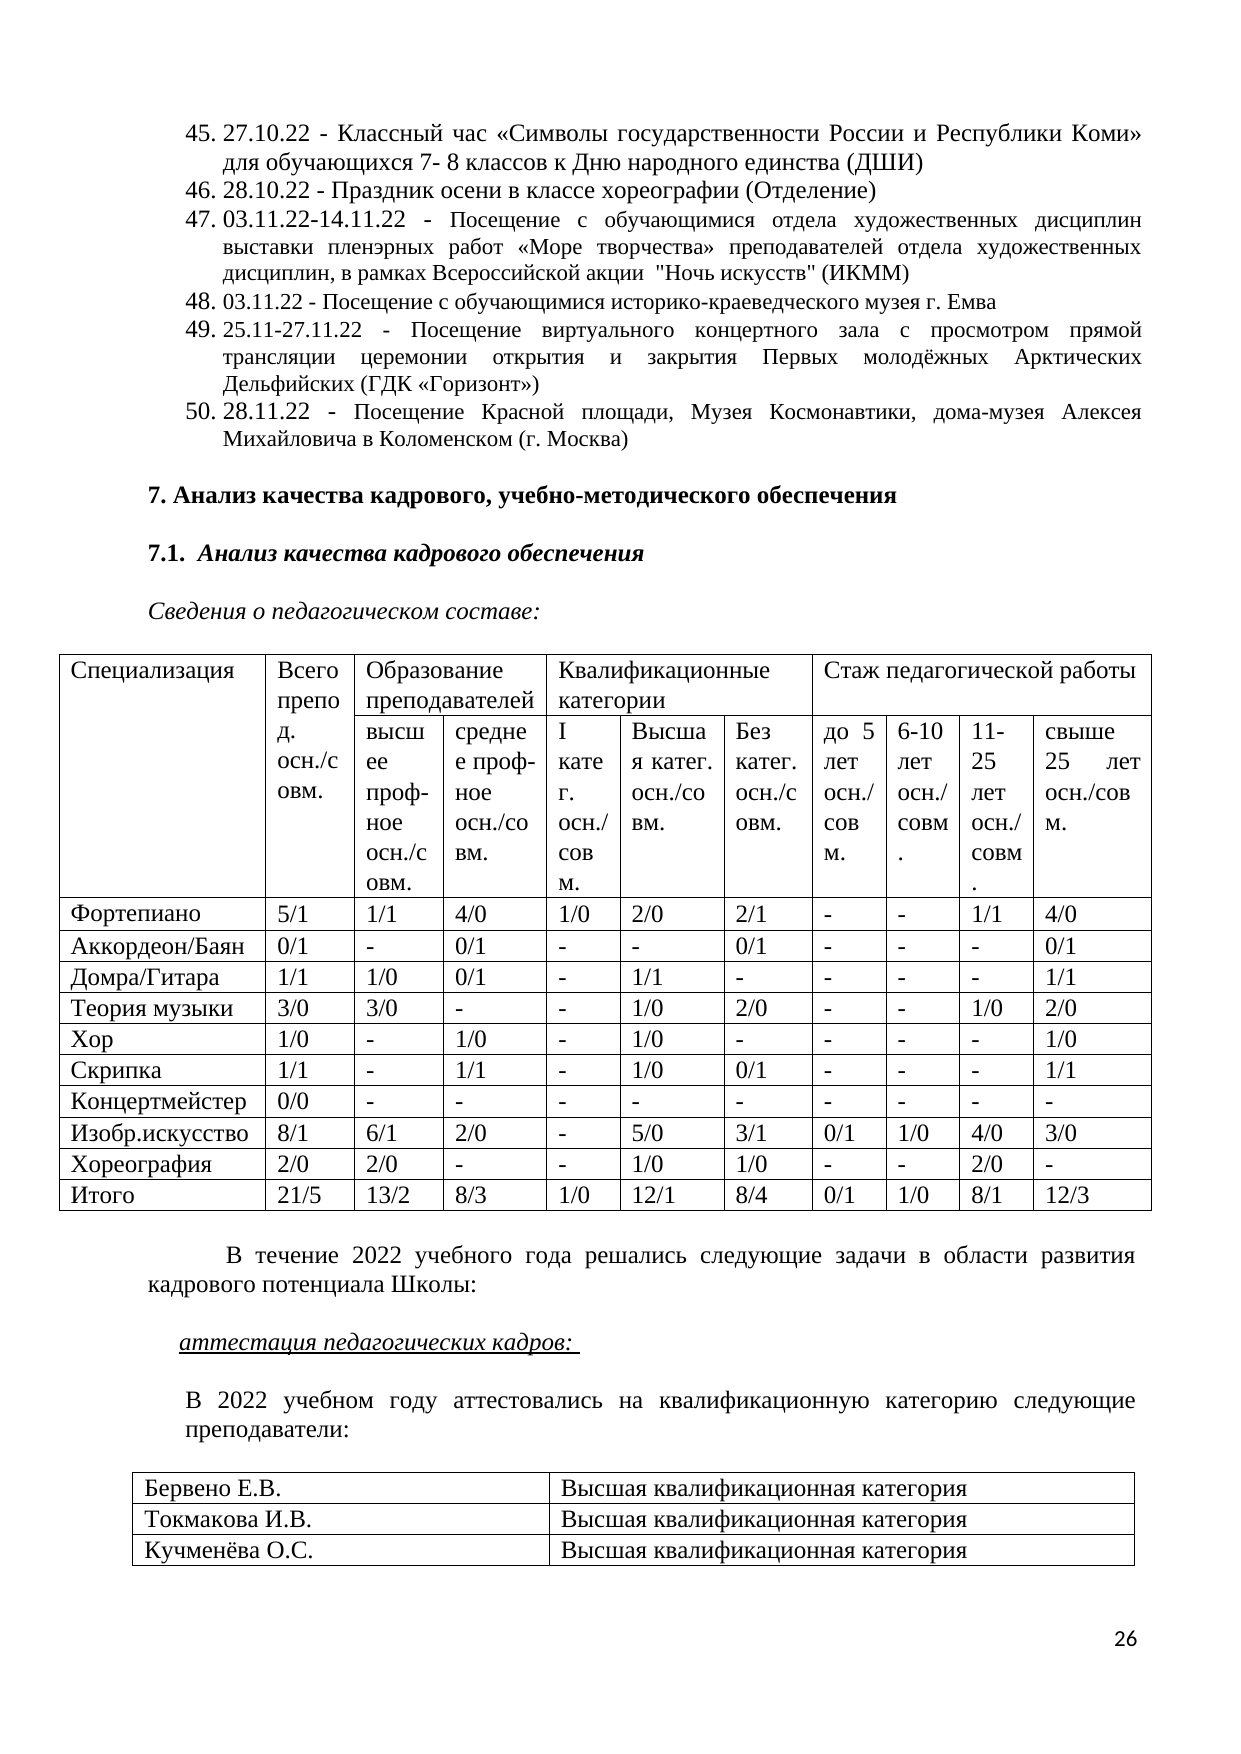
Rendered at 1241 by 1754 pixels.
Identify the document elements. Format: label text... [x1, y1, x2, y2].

table_cell Концертмейстер [60, 1086, 265, 1117]
table_cell - [887, 962, 959, 992]
table_header Высшая квалификационная категория [550, 1473, 1134, 1503]
table_cell - [960, 931, 1033, 961]
table_cell - [1034, 1149, 1151, 1179]
table_cell - [547, 962, 620, 992]
text Сведения о педагогическом составе: [148, 596, 1137, 625]
table_cell - [725, 1086, 812, 1117]
table_cell Высшая квалификационная категория [550, 1535, 1134, 1565]
list 03.11.22 - Посещение с обучающимися историко-краеведческого музея г. Емва [185, 286, 1143, 314]
table_cell Хор [60, 1024, 265, 1054]
table_cell 8/4 [725, 1180, 812, 1210]
text В течение 2022 учебного года решались следующие задачи в области развития кадрового потенциала Школы: [148, 1241, 1137, 1298]
table_cell - [547, 1149, 620, 1179]
table_cell - [355, 1086, 443, 1117]
table_cell - [960, 1086, 1033, 1117]
table_cell 0/0 [266, 1086, 354, 1117]
table_cell 0/1 [725, 1055, 812, 1085]
table_cell - [444, 993, 546, 1023]
table_cell - [355, 1055, 443, 1085]
table_cell - [813, 1149, 886, 1179]
table_cell свыше 25 лет осн./совм. [1034, 716, 1151, 897]
table_cell 5/1 [266, 898, 354, 930]
table_cell - [813, 898, 886, 930]
table_cell 1/0 [547, 898, 620, 930]
table_cell 1/0 [355, 962, 443, 992]
table_cell - [547, 1118, 620, 1148]
table_cell - [444, 1086, 546, 1117]
table_cell 1/0 [621, 993, 724, 1023]
table_cell 1/0 [547, 1180, 620, 1210]
table_cell 1/0 [621, 1149, 724, 1179]
table_cell Теория музыки [60, 993, 265, 1023]
table_cell 0/1 [813, 1180, 886, 1210]
table_cell Высшая катег. осн./совм. [621, 716, 724, 897]
table_cell Аккордеон/Баян [60, 931, 265, 961]
table_cell - [725, 1024, 812, 1054]
table_cell 2/0 [725, 993, 812, 1023]
table_cell Изобр.искусство [60, 1118, 265, 1148]
table_cell 4/0 [960, 1118, 1033, 1148]
table_cell - [547, 1024, 620, 1054]
text 7.1. Анализ качества кадрового обеспечения [148, 538, 1137, 567]
table_cell 3/0 [1034, 1118, 1151, 1148]
table_cell - [887, 1055, 959, 1085]
table_cell 3/0 [266, 993, 354, 1023]
table_cell Без катег. осн./совм. [725, 716, 812, 897]
list 28.11.22 - Посещение Красной площади, Музея Космонавтики, дома-музея Алексея Михайловича в Коломенском (г. Москва) [185, 396, 1143, 451]
table_cell высшее проф-ное осн./совм. [355, 716, 443, 897]
table_cell 11-25 лет осн./совм. [960, 716, 1033, 897]
table_cell - [813, 993, 886, 1023]
table_cell 21/5 [266, 1180, 354, 1210]
table_cell 12/3 [1034, 1180, 1151, 1210]
table_cell 2/0 [1034, 993, 1151, 1023]
table_cell 3/0 [355, 993, 443, 1023]
table_cell - [813, 1024, 886, 1054]
table_cell 1/0 [887, 1118, 959, 1148]
table_cell - [547, 993, 620, 1023]
text В 2022 учебном году аттестовались на квалификационную категорию следующие преподаватели: [185, 1385, 1137, 1443]
table_cell среднее проф-ное осн./совм. [444, 716, 546, 897]
table_cell 1/1 [960, 898, 1033, 930]
list 27.10.22 - Классный час «Символы государственности России и Республики Коми» для обучающихся 7- 8 классов к Дню народного единства (ДШИ) [185, 118, 1143, 176]
table_cell 2/0 [621, 898, 724, 930]
table_cell 1/0 [960, 993, 1033, 1023]
table_cell 1/0 [266, 1024, 354, 1054]
table_cell - [444, 1149, 546, 1179]
table_cell 1/0 [1034, 1024, 1151, 1054]
table_header Образование преподавателей [355, 655, 546, 715]
table_cell 2/0 [960, 1149, 1033, 1179]
table_cell 8/1 [960, 1180, 1033, 1210]
table_cell 1/0 [621, 1055, 724, 1085]
table_cell 1/1 [266, 1055, 354, 1085]
table_cell 1/0 [887, 1180, 959, 1210]
table_cell - [887, 993, 959, 1023]
text аттестация педагогических кадров: [148, 1327, 1137, 1356]
table_cell 12/1 [621, 1180, 724, 1210]
table_cell - [960, 1024, 1033, 1054]
table_cell 1/1 [444, 1055, 546, 1085]
text 7. Анализ качества кадрового, учебно-методического обеспечения [148, 480, 1137, 509]
table_cell 4/0 [1034, 898, 1151, 930]
table_header Всего препод. осн./совм. [266, 655, 354, 897]
table_cell - [960, 1055, 1033, 1085]
table_cell 0/1 [1034, 931, 1151, 961]
table_cell 1/1 [621, 962, 724, 992]
table_cell - [547, 1055, 620, 1085]
table_cell Хореография [60, 1149, 265, 1179]
table_cell Фортепиано [60, 898, 265, 930]
table_cell 13/2 [355, 1180, 443, 1210]
table_header Специализация [60, 655, 265, 897]
table_cell - [621, 1086, 724, 1117]
table_cell 0/1 [813, 1118, 886, 1148]
table_cell - [887, 898, 959, 930]
table_cell - [547, 931, 620, 961]
table_cell до 5 лет осн./совм. [813, 716, 886, 897]
table_cell 2/1 [725, 898, 812, 930]
table_cell - [813, 962, 886, 992]
table_cell 3/1 [725, 1118, 812, 1148]
table_cell Скрипка [60, 1055, 265, 1085]
table_header Бервено Е.В. [133, 1473, 549, 1503]
table_cell Итого [60, 1180, 265, 1210]
table_cell 1/1 [1034, 962, 1151, 992]
table_cell - [355, 931, 443, 961]
table_cell 0/1 [444, 962, 546, 992]
table_cell - [355, 1024, 443, 1054]
table_cell - [725, 962, 812, 992]
table_cell 5/0 [621, 1118, 724, 1148]
table_cell - [813, 931, 886, 961]
table_cell 4/0 [444, 898, 546, 930]
table_cell - [887, 1149, 959, 1179]
table_header Стаж педагогической работы [813, 655, 1151, 715]
table_cell 2/0 [266, 1149, 354, 1179]
table_cell 1/1 [266, 962, 354, 992]
table_cell - [813, 1055, 886, 1085]
table_cell 1/0 [725, 1149, 812, 1179]
table_cell 1/1 [1034, 1055, 1151, 1085]
table_cell - [887, 931, 959, 961]
table_cell Домра/Гитара [60, 962, 265, 992]
table_cell Кучменёва О.С. [133, 1535, 549, 1565]
table_cell I катег. осн./совм. [547, 716, 620, 897]
table_cell - [813, 1086, 886, 1117]
table_cell 6-10 лет осн./совм. [887, 716, 959, 897]
table_cell - [547, 1086, 620, 1117]
table_cell 1/0 [444, 1024, 546, 1054]
table_cell 8/1 [266, 1118, 354, 1148]
table_cell 2/0 [355, 1149, 443, 1179]
list 03.11.22-14.11.22 - Посещение с обучающимися отдела художественных дисциплин выставки пленэрных работ «Море творчества» преподавателей отдела художественных дисциплин, в рамках Всероссийской акции "Ночь искусств" (ИКММ) [185, 204, 1143, 286]
table_cell - [887, 1086, 959, 1117]
list 28.10.22 - Праздник осени в классе хореографии (Отделение) [185, 176, 1143, 204]
table_header Квалификационные категории [547, 655, 812, 715]
table_cell - [1034, 1086, 1151, 1117]
table_cell 8/3 [444, 1180, 546, 1210]
table_cell 1/0 [621, 1024, 724, 1054]
table_cell - [887, 1024, 959, 1054]
table_cell 6/1 [355, 1118, 443, 1148]
table_cell Токмакова И.В. [133, 1504, 549, 1534]
table_cell Высшая квалификационная категория [550, 1504, 1134, 1534]
table_cell - [960, 962, 1033, 992]
table_cell - [621, 931, 724, 961]
table_cell 1/1 [355, 898, 443, 930]
table_cell 0/1 [444, 931, 546, 961]
list 25.11-27.11.22 - Посещение виртуального концертного зала с просмотром прямой трансляции церемонии открытия и закрытия Первых молодёжных Арктических Дельфийских (ГДК «Горизонт») [185, 314, 1143, 396]
table_cell 2/0 [444, 1118, 546, 1148]
table_cell 0/1 [725, 931, 812, 961]
table_cell 0/1 [266, 931, 354, 961]
